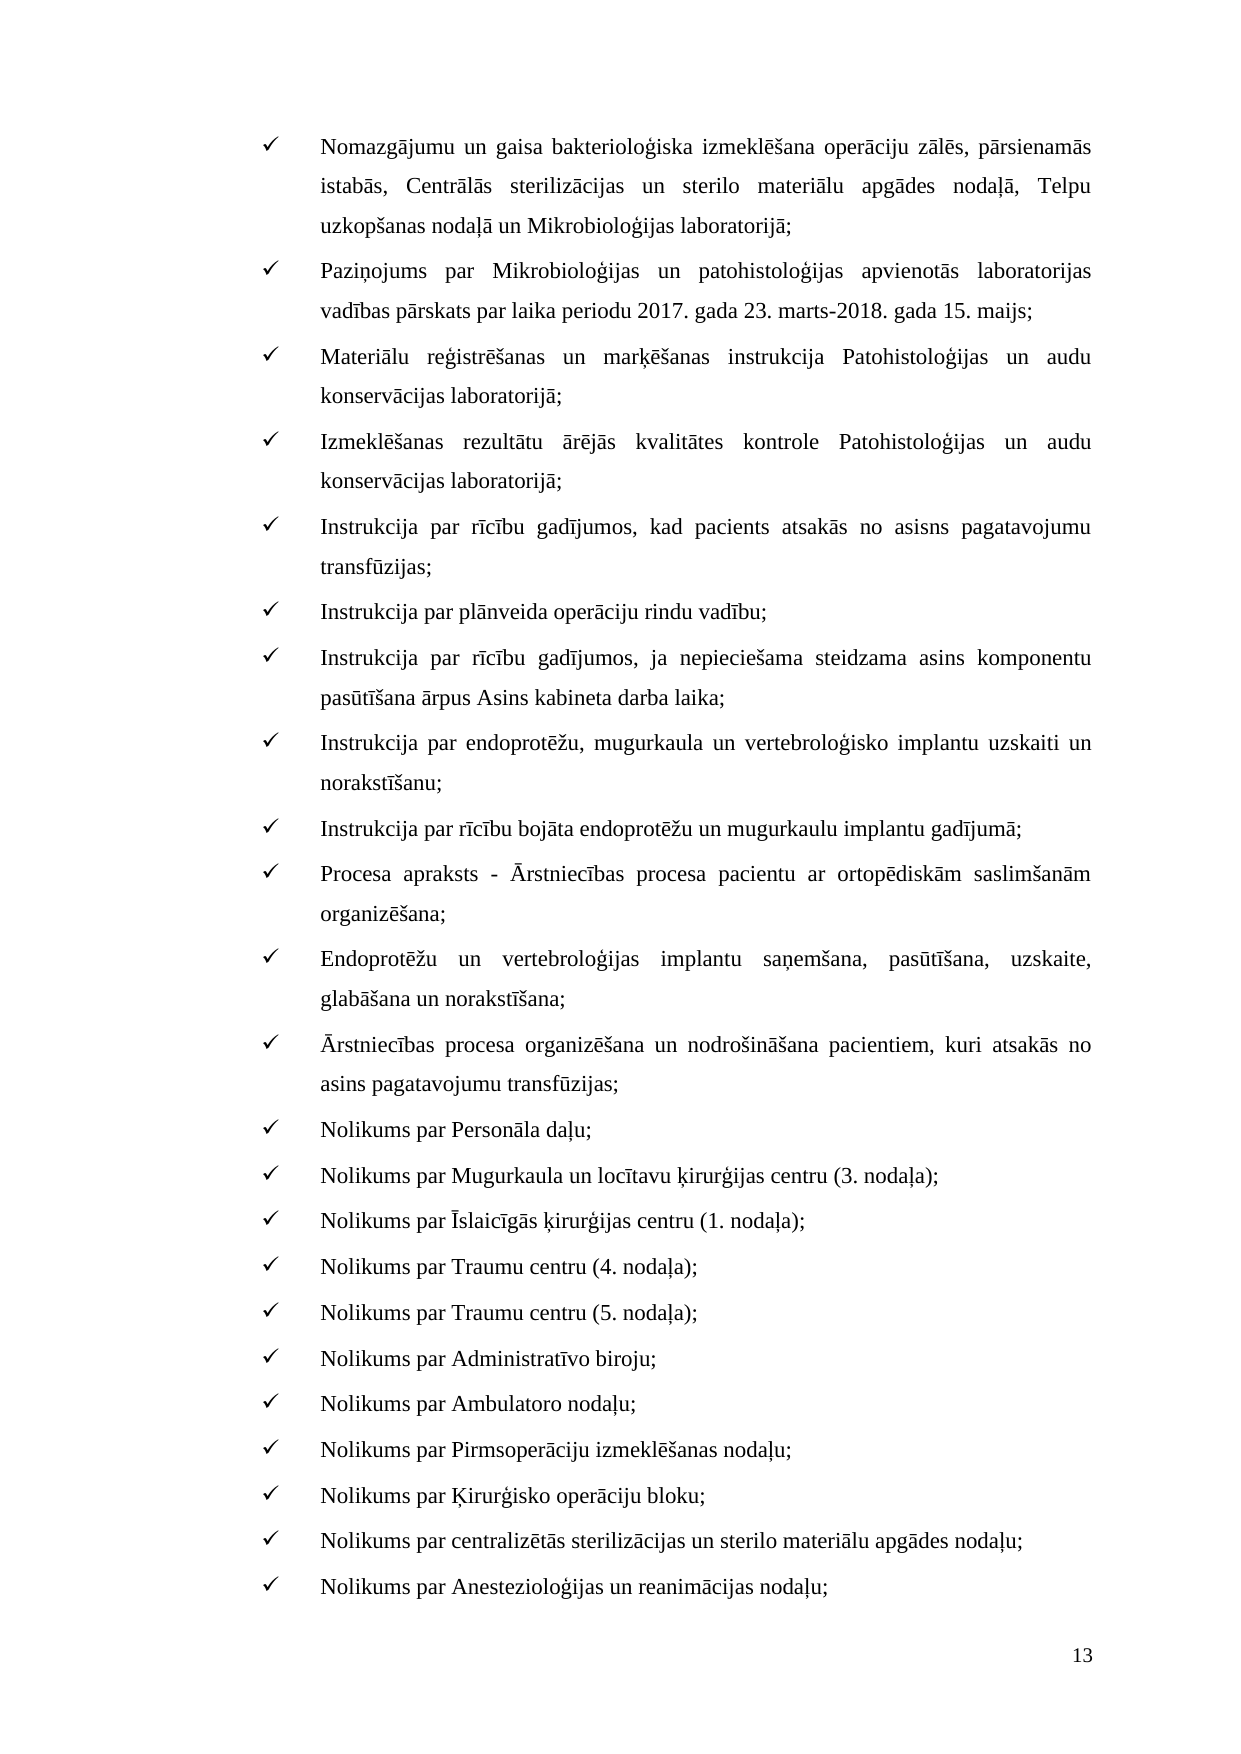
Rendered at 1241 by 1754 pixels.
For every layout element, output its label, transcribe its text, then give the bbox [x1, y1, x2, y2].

list Instrukcija par rīcību gadījumos, ja nepieciešama steidzama asins komponentu pasūtīšana ārpus Asins kabineta darba laika; [261, 644, 1092, 710]
list Instrukcija par rīcību gadījumos, kad pacients atsakās no asisns pagatavojumu transfūzijas; [261, 513, 1092, 579]
list Paziņojums par Mikrobioloģijas un patohistoloģijas apvienotās laboratorijas vadības pārskats par laika periodu 2017. gada 23. marts-2018. gada 15. maijs; [261, 258, 1092, 323]
list Nolikums par Ambulatoro nodaļu; [261, 1390, 1092, 1417]
list Izmeklēšanas rezultātu ārējās kvalitātes kontrole Patohistoloģijas un audu konservācijas laboratorijā; [261, 428, 1092, 494]
list Instrukcija par endoprotēžu, mugurkaula un vertebroloģisko implantu uzskaiti un norakstīšanu; [261, 729, 1092, 795]
list Nolikums par Īslaicīgās ķirurģijas centru (1. nodaļa); [261, 1207, 1092, 1234]
list Nolikums par Mugurkaula un locītavu ķirurģijas centru (3. nodaļa); [261, 1162, 1092, 1188]
list Endoprotēžu un vertebroloģijas implantu saņemšana, pasūtīšana, uzskaite, glabāšana un norakstīšana; [261, 946, 1092, 1011]
list Instrukcija par plānveida operāciju rindu vadību; [261, 598, 1092, 625]
list Nolikums par Traumu centru (5. nodaļa); [261, 1299, 1092, 1325]
list Nolikums par Anestezioloģijas un reanimācijas nodaļu; [261, 1573, 1092, 1599]
list Nolikums par Personāla daļu; [261, 1116, 1092, 1142]
list Materiālu reģistrēšanas un marķēšanas instrukcija Patohistoloģijas un audu konservācijas laboratorijā; [261, 343, 1092, 409]
list Nolikums par Administratīvo biroju; [261, 1344, 1092, 1371]
list Nomazgājumu un gaisa bakterioloģiska izmeklēšana operāciju zālēs, pārsienamās istabās, Centrālās sterilizācijas un sterilo materiālu apgādes nodaļā, Telpu uzkopšanas nodaļā un Mikrobioloģijas laboratorijā; [261, 133, 1092, 238]
list Nolikums par Traumu centru (4. nodaļa); [261, 1253, 1092, 1279]
list Procesa apraksts - Ārstniecības procesa pacientu ar ortopēdiskām saslimšanām organizēšana; [261, 860, 1092, 926]
list Ārstniecības procesa organizēšana un nodrošināšana pacientiem, kuri atsakās no asins pagatavojumu transfūzijas; [261, 1031, 1092, 1097]
list Instrukcija par rīcību bojāta endoprotēžu un mugurkaulu implantu gadījumā; [261, 814, 1092, 841]
list Nolikums par centralizētās sterilizācijas un sterilo materiālu apgādes nodaļu; [261, 1527, 1092, 1554]
list Nolikums par Pirmsoperāciju izmeklēšanas nodaļu; [261, 1436, 1092, 1462]
list Nolikums par Ķirurģisko operāciju bloku; [261, 1482, 1092, 1508]
